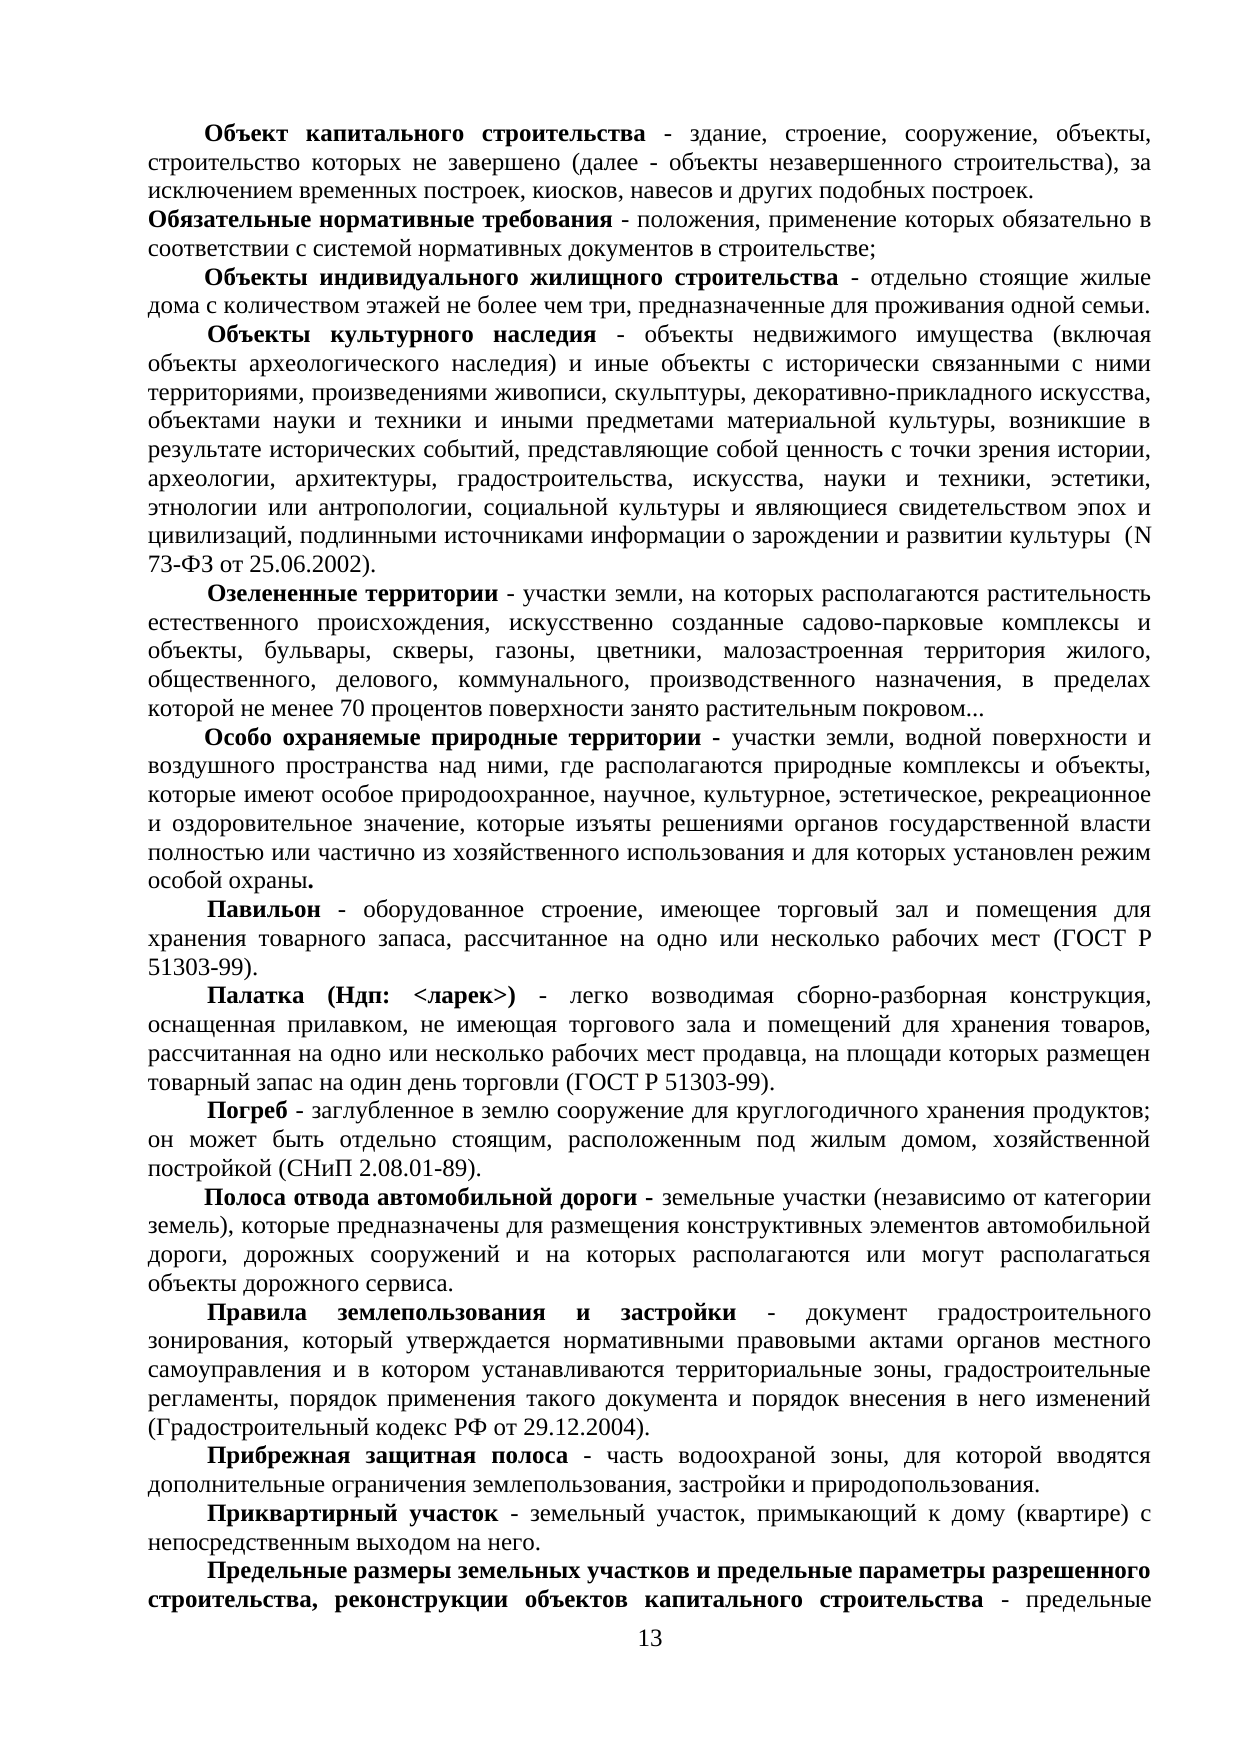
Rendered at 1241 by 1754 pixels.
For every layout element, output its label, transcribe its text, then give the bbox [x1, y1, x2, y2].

text Прибрежная защитная полоса - часть водоохраной зоны, для которой вводятся дополнительные ограничения землепользования, застройки и природопользования. [148, 1441, 1152, 1498]
text Объект капитального строительства - здание, строение, сооружение, объекты, строительство которых не завершено (далее - объекты незавершенного строительства), за исключением временных построек, киосков, навесов и других подобных построек. [148, 118, 1152, 204]
text Павильон - оборудованное строение, имеющее торговый зал и помещения для хранения товарного запаса, рассчитанное на одно или несколько рабочих мест (ГОСТ Р 51303-99). [148, 894, 1152, 981]
text Объекты индивидуального жилищного строительства - отдельно стоящие жилые дома с количеством этажей не более чем три, предназначенные для проживания одной семьи. [148, 262, 1152, 319]
text Озелененные территории - участки земли, на которых располагаются растительность естественного происхождения, искусственно созданные садово-парковые комплексы и объекты, бульвары, скверы, газоны, цветники, малозастроенная территория жилого, общественного, делового, коммунального, производственного назначения, в пределах которой не менее 70 процентов поверхности занято растительным покровом... [148, 578, 1152, 722]
text Правила землепользования и застройки - документ градостроительного зонирования, который утверждается нормативными правовыми актами органов местного самоуправления и в котором устанавливаются территориальные зоны, градостроительные регламенты, порядок применения такого документа и порядок внесения в него изменений (Градостроительный кодекс РФ от 29.12.2004). [148, 1297, 1152, 1441]
text Палатка (Ндп: <ларек>) - легко возводимая сборно-разборная конструкция, оснащенная прилавком, не имеющая торгового зала и помещений для хранения товаров, рассчитанная на одно или несколько рабочих мест продавца, на площади которых размещен товарный запас на один день торговли (ГОСТ Р 51303-99). [148, 981, 1152, 1096]
text Обязательные нормативные требования - положения, применение которых обязательно в соответствии с системой нормативных документов в строительстве; [148, 204, 1152, 262]
text Полоса отвода автомобильной дороги - земельные участки (независимо от категории земель), которые предназначены для размещения конструктивных элементов автомобильной дороги, дорожных сооружений и на которых располагаются или могут располагаться объекты дорожного сервиса. [148, 1182, 1152, 1297]
text Погреб - заглубленное в землю сооружение для круглогодичного хранения продуктов; он может быть отдельно стоящим, расположенным под жилым домом, хозяйственной постройкой (СНиП 2.08.01-89). [148, 1096, 1152, 1182]
text Приквартирный участок - земельный участок, примыкающий к дому (квартире) с непосредственным выходом на него. [148, 1498, 1152, 1556]
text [148, 1556, 1152, 1613]
text Особо охраняемые природные территории - участки земли, водной поверхности и воздушного пространства над ними, где располагаются природные комплексы и объекты, которые имеют особое природоохранное, научное, культурное, эстетическое, рекреационное и оздоровительное значение, которые изъяты решениями органов государственной власти полностью или частично из хозяйственного использования и для которых установлен режим особой охраны. [148, 722, 1152, 894]
text Объекты культурного наследия - объекты недвижимого имущества (включая объекты археологического наследия) и иные объекты с исторически связанными с ними территориями, произведениями живописи, скульптуры, декоративно-прикладного искусства, объектами науки и техники и иными предметами материальной культуры, возникшие в результате исторических событий, представляющие собой ценность с точки зрения истории, археологии, архитектуры, градостроительства, искусства, науки и техники, эстетики, этнологии или антропологии, социальной культуры и являющиеся свидетельством эпох и цивилизаций, подлинными источниками информации о зарождении и развитии культуры (N 73-ФЗ от 25.06.2002). [148, 319, 1152, 578]
